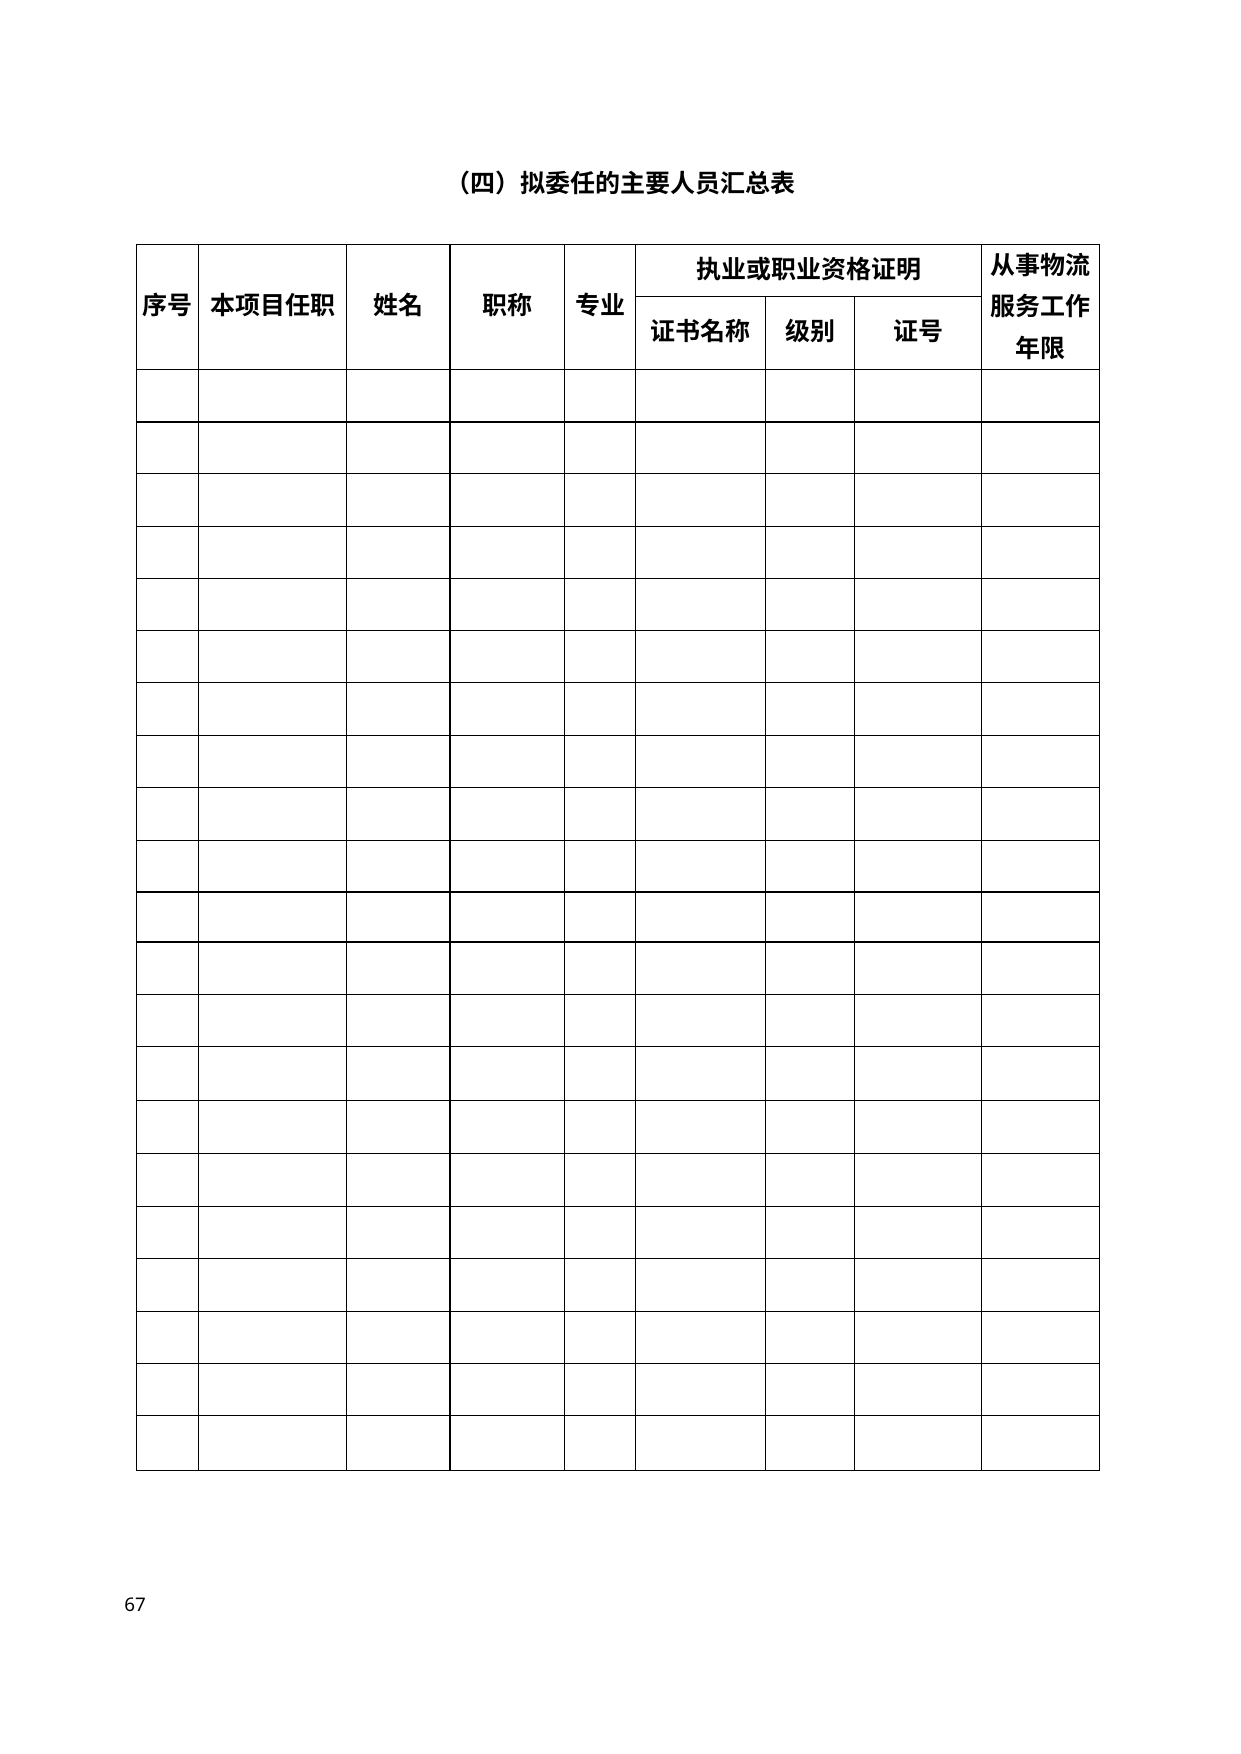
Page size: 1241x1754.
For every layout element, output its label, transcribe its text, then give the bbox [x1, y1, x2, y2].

table_cell [982, 943, 1099, 994]
table_cell [636, 788, 765, 839]
table_cell [451, 423, 564, 473]
table_cell [982, 370, 1099, 421]
table_header 执业或职业资格证明 [636, 245, 981, 296]
table_cell [347, 1416, 449, 1470]
table_cell [565, 1101, 635, 1153]
table_cell [199, 370, 346, 421]
table_cell [199, 1364, 346, 1414]
table_cell [451, 1416, 564, 1470]
table_cell [565, 423, 635, 473]
table_cell [855, 788, 981, 839]
table_cell [855, 370, 981, 421]
table_cell [636, 370, 765, 421]
table_cell [982, 1416, 1099, 1470]
table_cell [855, 1101, 981, 1153]
table_cell [982, 841, 1099, 891]
table_cell [855, 527, 981, 578]
table_cell [766, 631, 854, 682]
table_cell [855, 1312, 981, 1363]
table_cell [766, 474, 854, 526]
table_cell [199, 1416, 346, 1470]
table_cell [451, 1259, 564, 1311]
table_cell [137, 370, 198, 421]
table_cell [565, 579, 635, 630]
table_cell [636, 1416, 765, 1470]
table_cell [347, 423, 449, 473]
table_header 职称 [451, 245, 564, 368]
table_cell [855, 631, 981, 682]
table_cell [137, 1207, 198, 1258]
table_cell [565, 788, 635, 839]
table_cell [347, 474, 449, 526]
subtitle （四）拟委任的主要人员汇总表 [124, 163, 1116, 199]
table_cell [766, 736, 854, 787]
table_cell [982, 423, 1099, 473]
table_cell [855, 1207, 981, 1258]
table_cell [451, 1207, 564, 1258]
table_cell [137, 631, 198, 682]
table_cell [199, 788, 346, 839]
table_cell [855, 841, 981, 891]
table_cell [636, 1312, 765, 1363]
table_cell [137, 841, 198, 891]
table_cell [199, 1047, 346, 1100]
table_cell [137, 1416, 198, 1470]
table_cell [199, 683, 346, 735]
table_cell [565, 1364, 635, 1414]
table_cell [766, 788, 854, 839]
table_cell [347, 683, 449, 735]
table_cell [451, 788, 564, 839]
table_header 姓名 [347, 245, 449, 368]
table_cell [855, 1154, 981, 1206]
table_cell [137, 1154, 198, 1206]
table_cell [766, 527, 854, 578]
table_cell [451, 1047, 564, 1100]
table_cell [137, 893, 198, 941]
table_cell [766, 579, 854, 630]
table_cell [766, 423, 854, 473]
table_cell [565, 527, 635, 578]
table_cell [855, 995, 981, 1046]
table_cell [982, 1047, 1099, 1100]
table_cell [636, 527, 765, 578]
table_cell [137, 1101, 198, 1153]
table_cell [451, 736, 564, 787]
table_cell [855, 1364, 981, 1414]
table_cell [565, 683, 635, 735]
table_cell [137, 995, 198, 1046]
table_cell [347, 1207, 449, 1258]
table_cell [982, 631, 1099, 682]
table_header 从事物流服务工作年限 [982, 245, 1099, 368]
table_cell [766, 683, 854, 735]
table_cell [636, 423, 765, 473]
table_cell [636, 579, 765, 630]
table_cell [137, 474, 198, 526]
table_cell [855, 736, 981, 787]
table_cell [137, 579, 198, 630]
table_cell [451, 683, 564, 735]
table_cell [636, 1047, 765, 1100]
table_cell [451, 893, 564, 941]
table_cell [347, 1047, 449, 1100]
table_cell [982, 995, 1099, 1046]
table_cell [636, 943, 765, 994]
table_cell [347, 841, 449, 891]
table_cell [565, 893, 635, 941]
table_header 专业 [565, 245, 635, 368]
table_cell [199, 1312, 346, 1363]
table_cell [565, 1259, 635, 1311]
table_cell [855, 579, 981, 630]
table_cell [636, 841, 765, 891]
table_cell [565, 474, 635, 526]
table_cell [137, 788, 198, 839]
table_cell [855, 474, 981, 526]
table_cell [451, 841, 564, 891]
table_cell [347, 527, 449, 578]
table_cell [766, 370, 854, 421]
table_cell [199, 1207, 346, 1258]
table_cell [347, 736, 449, 787]
table_cell [982, 1101, 1099, 1153]
table_cell [766, 1154, 854, 1206]
table_cell [451, 1364, 564, 1414]
table_cell [855, 943, 981, 994]
table_cell [199, 736, 346, 787]
table_cell [982, 579, 1099, 630]
table_cell [565, 1047, 635, 1100]
table_cell [766, 1101, 854, 1153]
table_cell [855, 893, 981, 941]
table_cell [766, 995, 854, 1046]
table_cell [199, 1154, 346, 1206]
table_cell [451, 370, 564, 421]
table_header 序号 [137, 245, 198, 368]
table_cell [347, 1154, 449, 1206]
table_cell [636, 631, 765, 682]
table_cell [347, 893, 449, 941]
table_cell [451, 1101, 564, 1153]
table_cell [347, 631, 449, 682]
table_cell [565, 1312, 635, 1363]
table_cell [451, 1154, 564, 1206]
table_cell [137, 683, 198, 735]
table_cell [982, 1364, 1099, 1414]
table_cell [636, 736, 765, 787]
table_cell [565, 370, 635, 421]
table_cell [199, 474, 346, 526]
table_cell [982, 788, 1099, 839]
table_cell [636, 995, 765, 1046]
table_cell [347, 1101, 449, 1153]
table_cell [565, 631, 635, 682]
table_cell [636, 1364, 765, 1414]
table_cell [636, 893, 765, 941]
table_cell [982, 1154, 1099, 1206]
table_cell [137, 1047, 198, 1100]
table_cell [451, 943, 564, 994]
table_cell [137, 1259, 198, 1311]
table_cell [347, 1312, 449, 1363]
table_cell [199, 1101, 346, 1153]
table_cell [347, 370, 449, 421]
table_cell [451, 527, 564, 578]
table_cell 证号 [855, 297, 981, 368]
table_cell [199, 943, 346, 994]
table_cell 证书名称 [636, 297, 765, 368]
table_cell [137, 1364, 198, 1414]
table_cell [565, 1154, 635, 1206]
table_cell [855, 423, 981, 473]
table_cell [636, 683, 765, 735]
table_cell [347, 1364, 449, 1414]
table_cell [199, 423, 346, 473]
table_cell [982, 527, 1099, 578]
table_cell [982, 1312, 1099, 1363]
table_cell [636, 474, 765, 526]
table_cell [137, 736, 198, 787]
table_cell [565, 943, 635, 994]
table_cell [451, 579, 564, 630]
table_cell [199, 893, 346, 941]
table_cell [137, 423, 198, 473]
table_cell [451, 474, 564, 526]
table_cell [766, 1416, 854, 1470]
table_cell [766, 1207, 854, 1258]
table_cell 级别 [766, 297, 854, 368]
table_cell [982, 893, 1099, 941]
table_cell [565, 1416, 635, 1470]
table_cell [982, 1259, 1099, 1311]
table_cell [347, 579, 449, 630]
table_cell [199, 631, 346, 682]
table_cell [347, 788, 449, 839]
table_cell [565, 995, 635, 1046]
table_cell [855, 1259, 981, 1311]
table_cell [199, 527, 346, 578]
table_cell [636, 1101, 765, 1153]
table_cell [636, 1259, 765, 1311]
table_cell [766, 1364, 854, 1414]
table_cell [451, 1312, 564, 1363]
table_cell [347, 995, 449, 1046]
table_cell [199, 841, 346, 891]
table_cell [137, 943, 198, 994]
table_cell [766, 943, 854, 994]
table_cell [855, 1416, 981, 1470]
table_cell [982, 474, 1099, 526]
table_cell [565, 841, 635, 891]
table_cell [855, 1047, 981, 1100]
table_cell [636, 1154, 765, 1206]
table_cell [347, 943, 449, 994]
table_cell [137, 527, 198, 578]
table_cell [766, 1312, 854, 1363]
table_cell [565, 1207, 635, 1258]
table_cell [982, 736, 1099, 787]
table_cell [137, 1312, 198, 1363]
table_cell [636, 1207, 765, 1258]
table_cell [199, 579, 346, 630]
table_cell [855, 683, 981, 735]
table_cell [982, 1207, 1099, 1258]
table_cell [451, 995, 564, 1046]
table_cell [199, 995, 346, 1046]
table_cell [451, 631, 564, 682]
table_cell [766, 893, 854, 941]
table_cell [347, 1259, 449, 1311]
table_header 本项目任职 [199, 245, 346, 368]
table_cell [982, 683, 1099, 735]
table_cell [766, 1047, 854, 1100]
table_cell [199, 1259, 346, 1311]
table_cell [766, 841, 854, 891]
table_cell [766, 1259, 854, 1311]
table_cell [565, 736, 635, 787]
